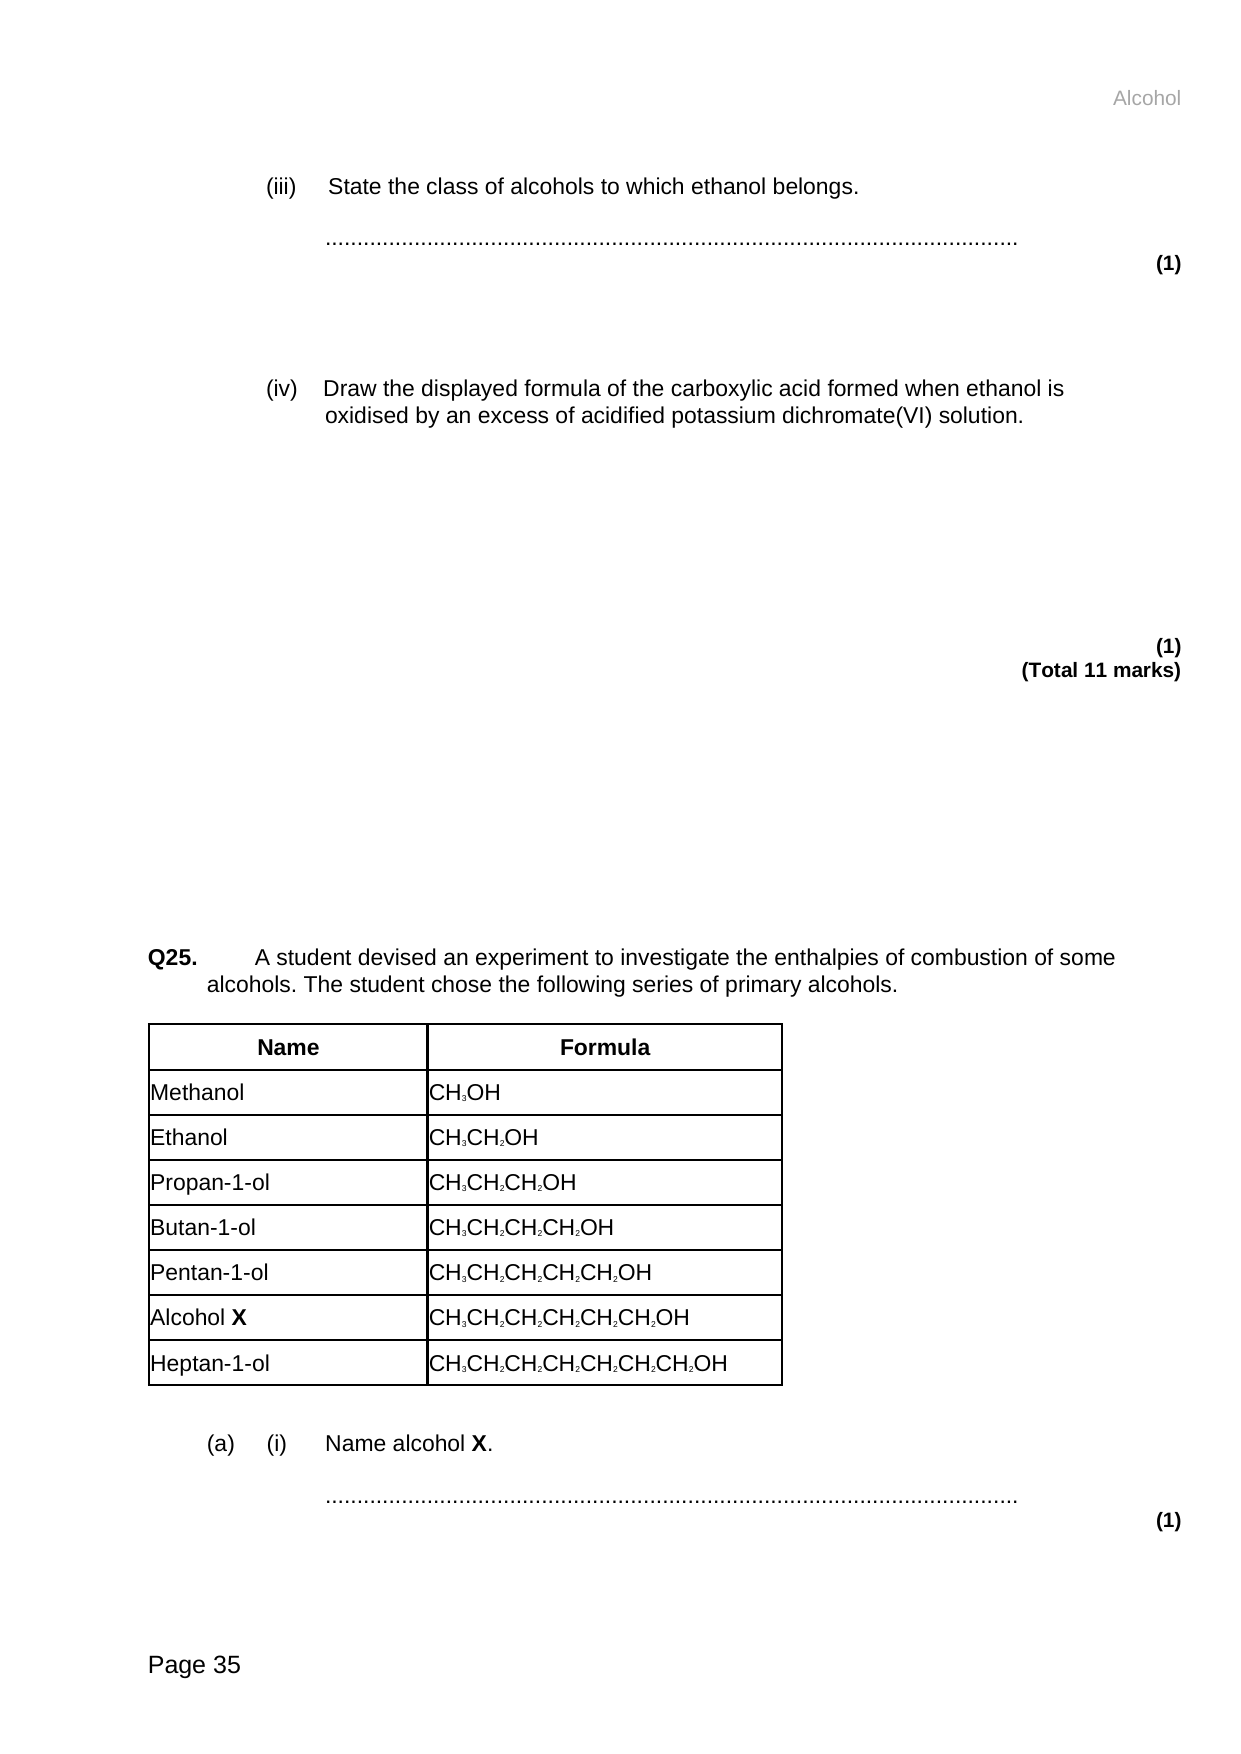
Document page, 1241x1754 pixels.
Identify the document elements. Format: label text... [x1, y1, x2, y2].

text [325, 1482, 1122, 1508]
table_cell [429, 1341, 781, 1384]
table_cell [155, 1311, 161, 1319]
text (Total 11 marks) [148, 657, 1181, 681]
text (1) [148, 633, 1181, 657]
text (1) [148, 251, 1181, 274]
text Q25. A student devised an experiment to investigate the enthalpies of combustion of some alcohols. The student chose the following series of primary alcohols. [148, 944, 1122, 997]
text (a) (i) Name alcohol X. [207, 1430, 1122, 1457]
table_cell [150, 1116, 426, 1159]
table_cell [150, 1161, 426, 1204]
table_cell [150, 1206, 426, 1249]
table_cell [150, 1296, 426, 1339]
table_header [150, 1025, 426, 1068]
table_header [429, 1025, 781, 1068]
text (1) [148, 1508, 1181, 1532]
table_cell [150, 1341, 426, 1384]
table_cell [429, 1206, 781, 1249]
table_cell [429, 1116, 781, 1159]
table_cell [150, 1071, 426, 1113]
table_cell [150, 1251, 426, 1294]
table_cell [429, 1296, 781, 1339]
text ............................................................................................................. [325, 224, 1122, 251]
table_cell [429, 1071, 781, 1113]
text (iv) Draw the displayed formula of the carboxylic acid formed when ethanol is oxidised by an excess of acidified potassium dichromate(VI) solution. [266, 375, 1122, 428]
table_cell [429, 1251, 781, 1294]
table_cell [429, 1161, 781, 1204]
text (iii) State the class of alcohols to which ethanol belongs. [266, 173, 1122, 199]
